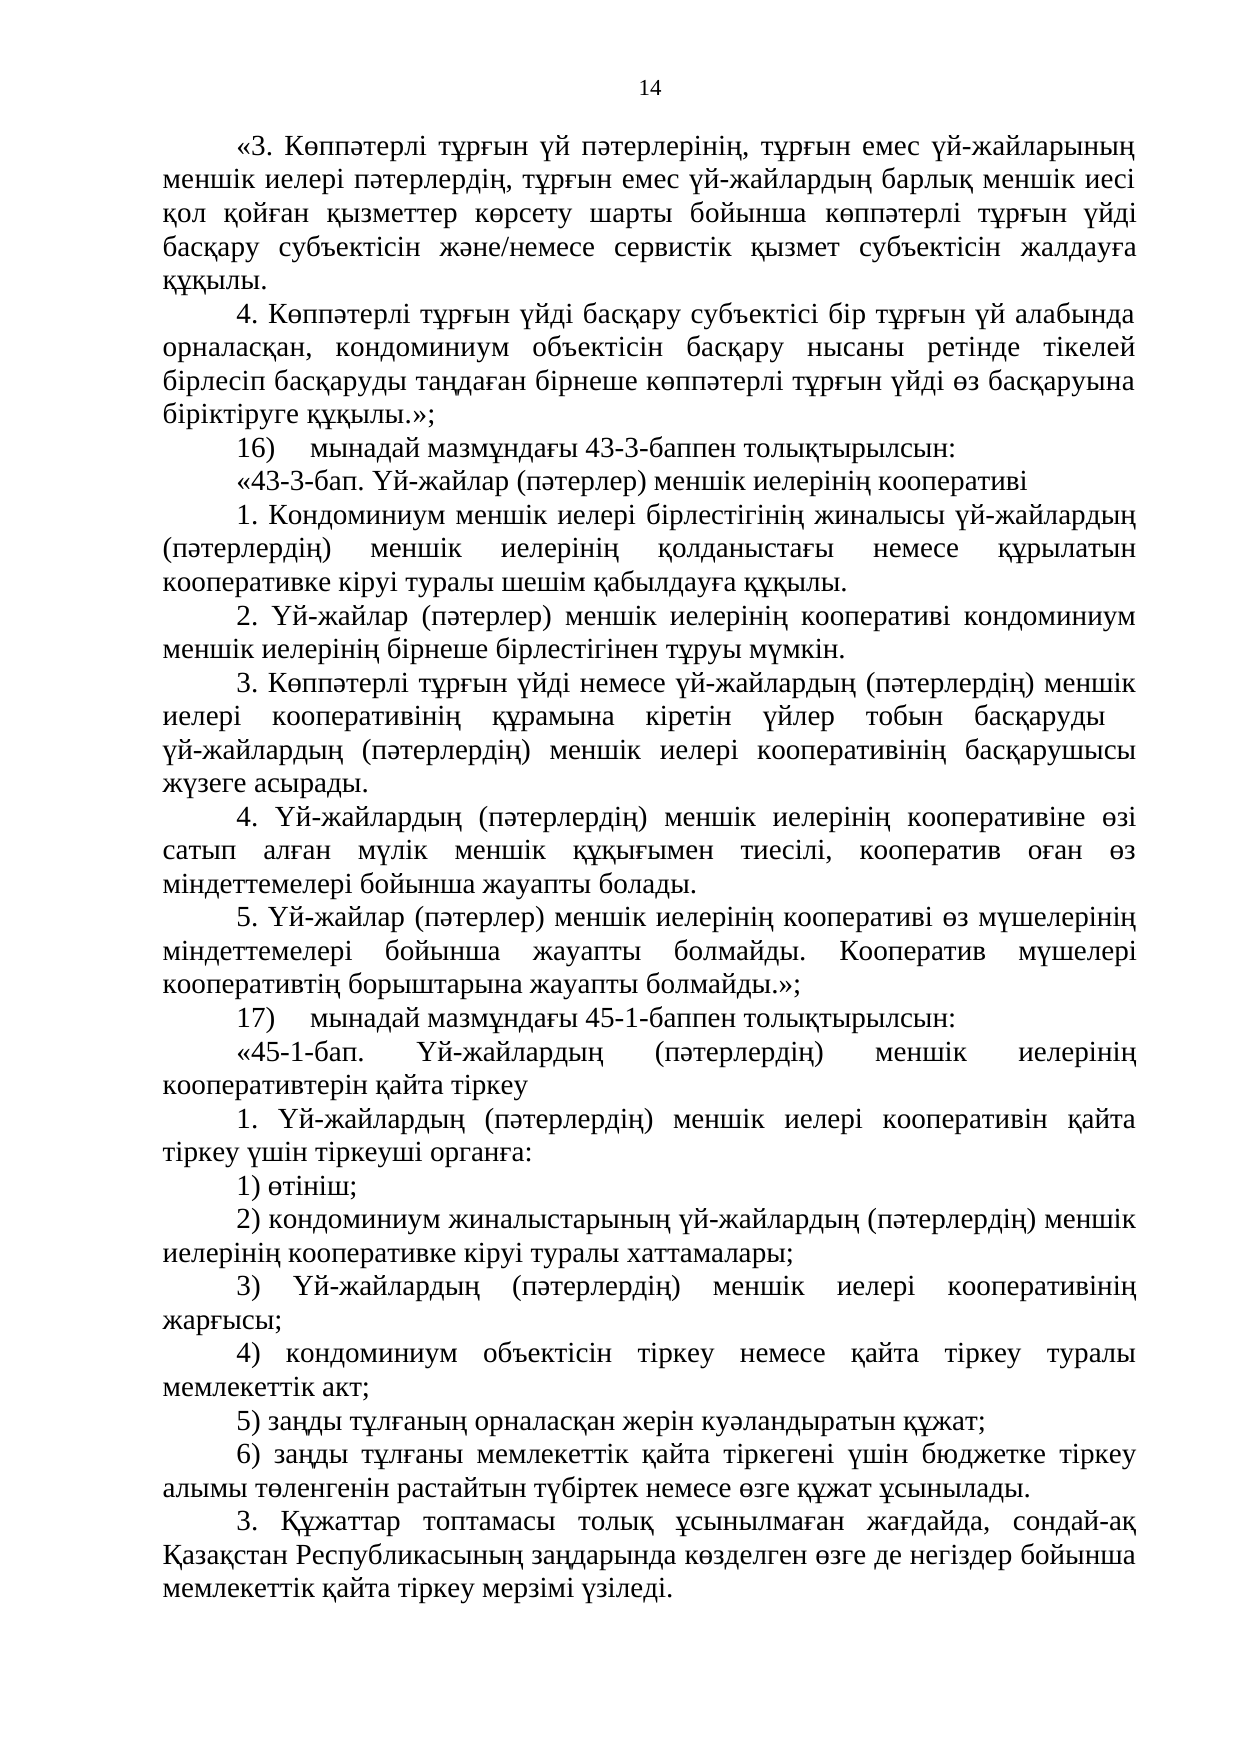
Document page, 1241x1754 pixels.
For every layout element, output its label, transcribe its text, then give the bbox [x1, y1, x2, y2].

text 3. Көппәтерлі тұрғын үйді немесе үй-жайлардың (пәтерлердің) меншік иелері кооперативінің құрамына кіретін үйлер тобын басқаруды үй-жайлардың (пәтерлердің) меншік иелері кооперативінің басқарушысы жүзеге асырады. [162, 665, 1137, 799]
list мынадай мазмұндағы 43-3-баппен толықтырылсын: [162, 430, 1137, 463]
text 2) кондоминиум жиналыстарының үй-жайлардың (пәтерлердің) меншік иелерінің кооперативке кіруі туралы хаттамалары; [162, 1201, 1137, 1268]
text 5) заңды тұлғаның орналасқан жерін куәландыратын құжат; [162, 1403, 1137, 1436]
text 1. Үй-жайлардың (пәтерлердің) меншік иелері кооперативін қайта тіркеу үшін тіркеуші органға: [162, 1101, 1137, 1168]
text «43-3-бап. Үй-жайлар (пәтерлер) меншік иелерінің кооперативі [162, 463, 1137, 497]
text 4) кондоминиум объектісін тіркеу немесе қайта тіркеу туралы мемлекеттік акт; [162, 1336, 1137, 1403]
text 4. Үй-жайлардың (пәтерлердің) меншік иелерінің кооперативіне өзі сатып алған мүлік меншік құқығымен тиесілі, кооператив оған өз міндеттемелері бойынша жауапты болады. [162, 799, 1137, 899]
text 6) заңды тұлғаны мемлекеттік қайта тіркегені үшін бюджетке тіркеу алымы төленгенін растайтын түбіртек немесе өзге құжат ұсынылады. [162, 1436, 1137, 1503]
text 1. Кондоминиум меншік иелері бірлестігінің жиналысы үй-жайлардың (пәтерлердің) меншік иелерінің қолданыстағы немесе құрылатын кооперативке кіруі туралы шешім қабылдауға құқылы. [162, 497, 1137, 598]
text 3. Құжаттар топтамасы толық ұсынылмаған жағдайда, сондай-ақ Қазақстан Республикасының заңдарында көзделген өзге де негіздер бойынша мемлекеттік қайта тіркеу мерзімі үзіледі. [162, 1503, 1137, 1604]
text «45-1-бап. Үй-жайлардың (пәтерлердің) меншік иелерінің кооперативтерін қайта тіркеу [162, 1034, 1137, 1101]
text 3) Үй-жайлардың (пәтерлердің) меншік иелері кооперативінің жарғысы; [162, 1268, 1137, 1336]
text 4. Көппәтерлі тұрғын үйді басқару субъектісі бір тұрғын үй алабында орналасқан, кондоминиум объектісін басқару нысаны ретінде тікелей бірлесіп басқаруды таңдаған бірнеше көппәтерлі тұрғын үйді өз басқаруына біріктіруге құқылы.»; [162, 296, 1137, 430]
text 2. Үй-жайлар (пәтерлер) меншік иелерінің кооперативі кондоминиум меншік иелерінің бірнеше бірлестігінен тұруы мүмкін. [162, 598, 1137, 665]
list мынадай мазмұндағы 45-1-баппен толықтырылсын: [162, 1000, 1137, 1034]
text 5. Үй-жайлар (пәтерлер) меншік иелерінің кооперативі өз мүшелерінің міндеттемелері бойынша жауапты болмайды. Кооператив мүшелері кооперативтің борыштарына жауапты болмайды.»; [162, 899, 1137, 1000]
text 1) өтініш; [162, 1168, 1137, 1201]
text «3. Көппәтерлі тұрғын үй пәтерлерінің, тұрғын емес үй-жайларының меншік иелері пәтерлердің, тұрғын емес үй-жайлардың барлық меншік иесі қол қойған қызметтер көрсету шарты бойынша көппәтерлі тұрғын үйді басқару субъектісін және/немесе сервистік қызмет субъектісін жалдауға құқылы. [162, 128, 1137, 296]
